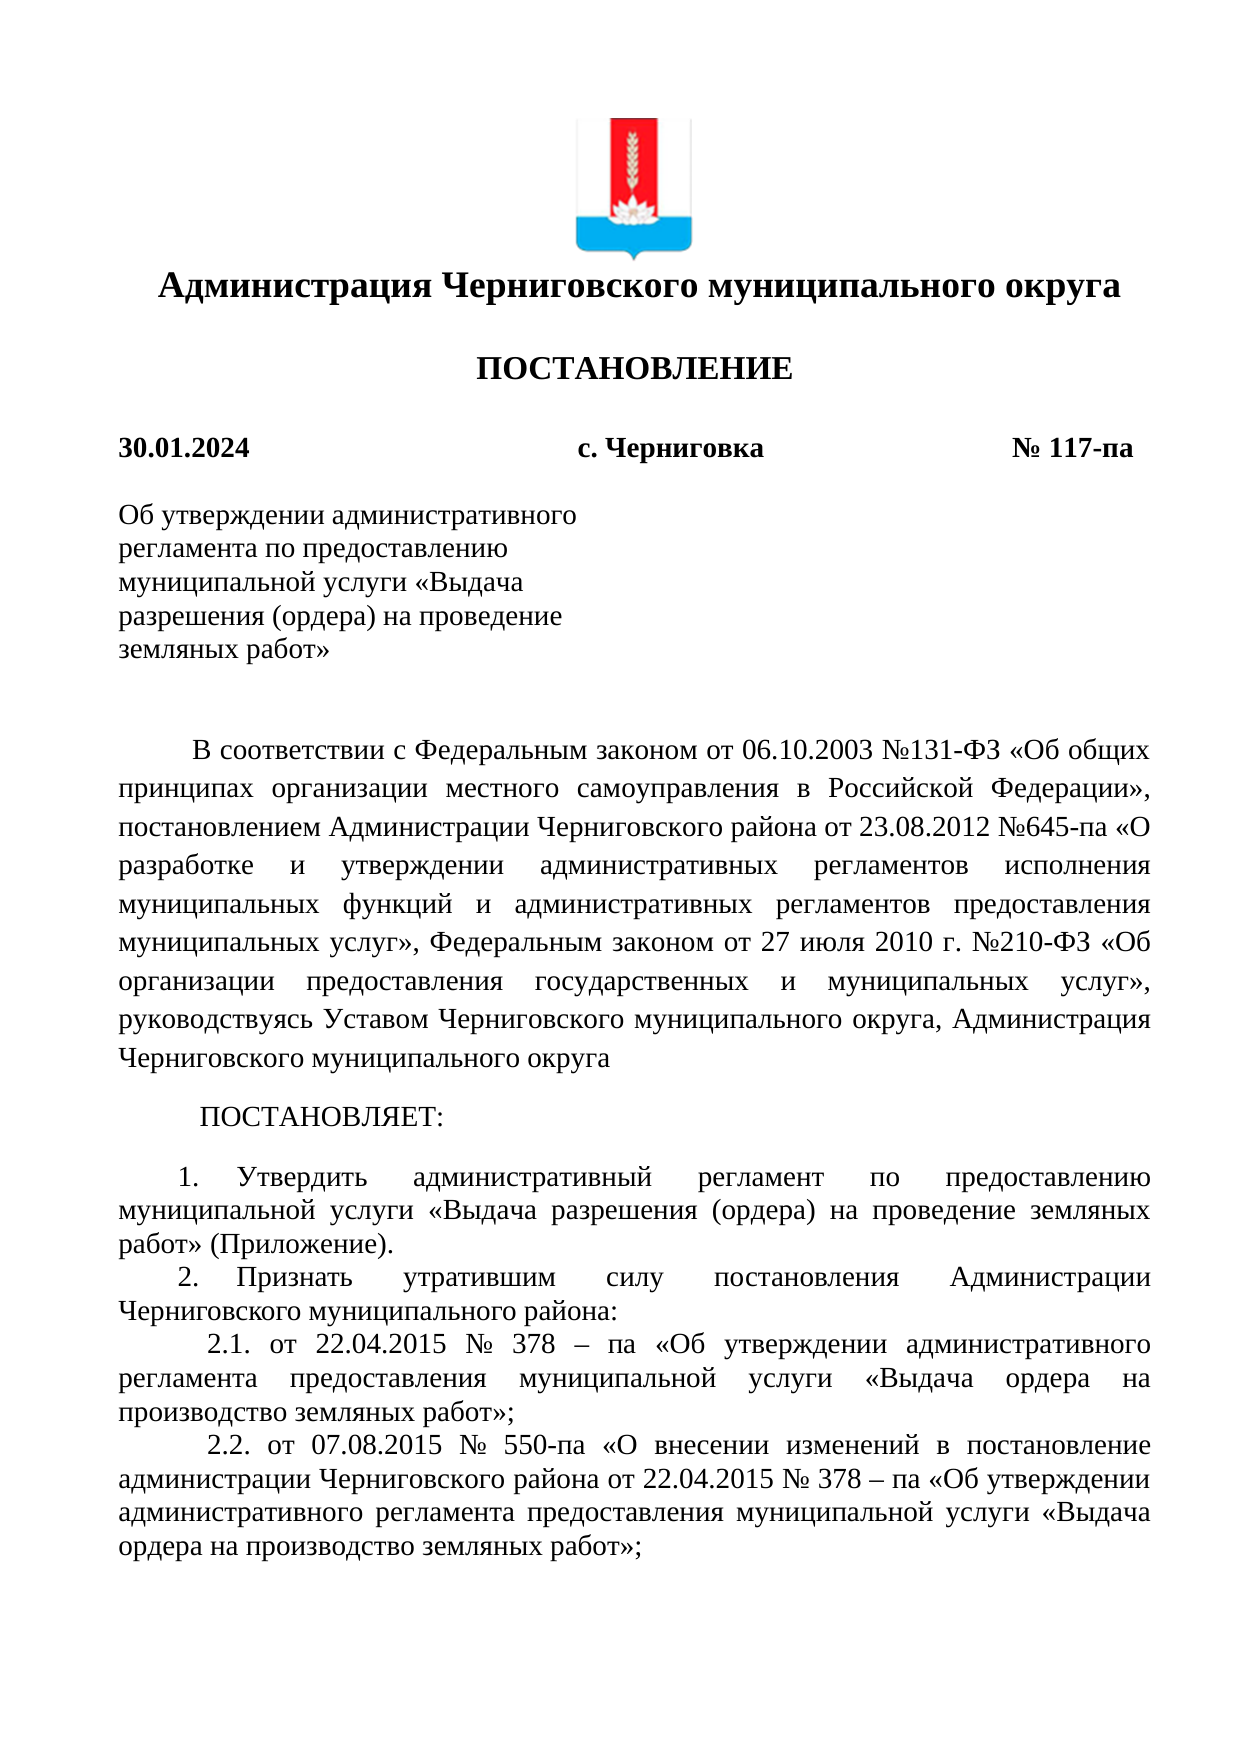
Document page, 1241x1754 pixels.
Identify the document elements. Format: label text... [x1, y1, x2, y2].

text ПОСТАНОВЛЕНИЕ [118, 348, 1152, 387]
text Об утверждении административного [118, 497, 1152, 531]
text ПОСТАНОВЛЯЕТ: [118, 1099, 1152, 1133]
text муниципальной услуги «Выдача [118, 564, 1152, 598]
text земляных работ» [118, 631, 1152, 665]
list 2.1. от 22.04.2015 № 378 – па «Об утверждении административного регламента предоставления муниципальной услуги «Выдача ордера на производство земляных работ»; [118, 1327, 1152, 1427]
list Признать утратившим силу постановления Администрации Черниговского муниципального района: [118, 1259, 1152, 1327]
picture [562, 118, 707, 263]
text 30.01.2024 с. Черниговка № 117-па [118, 430, 1152, 463]
text разрешения (ордера) на проведение [118, 598, 1152, 631]
text регламента по предоставлению [118, 531, 1152, 564]
list Утвердить административный регламент по предоставлению муниципальной услуги «Выдача разрешения (ордера) на проведение земляных работ» (Приложение). [118, 1159, 1152, 1259]
text В соответствии с Федеральным законом от 06.10.2003 №131-ФЗ «Об общих принципах организации местного самоуправления в Российской Федерации», постановлением Администрации Черниговского района от 23.08.2012 №645-па «О разработке и утверждении административных регламентов исполнения муниципальных функций и административных регламентов предоставления муниципальных услуг», Федеральным законом от 27 июля 2010 г. №210-ФЗ «Об организации предоставления государственных и муниципальных услуг», руководствуясь Уставом Черниговского муниципального округа, Администрация Черниговского муниципального округа [118, 732, 1152, 1074]
text Администрация Черниговского муниципального округа [118, 262, 1152, 305]
list 2.2. от 07.08.2015 № 550-па «О внесении изменений в постановление администрации Черниговского района от 22.04.2015 № 378 – па «Об утверждении административного регламента предоставления муниципальной услуги «Выдача ордера на производство земляных работ»; [118, 1427, 1152, 1561]
